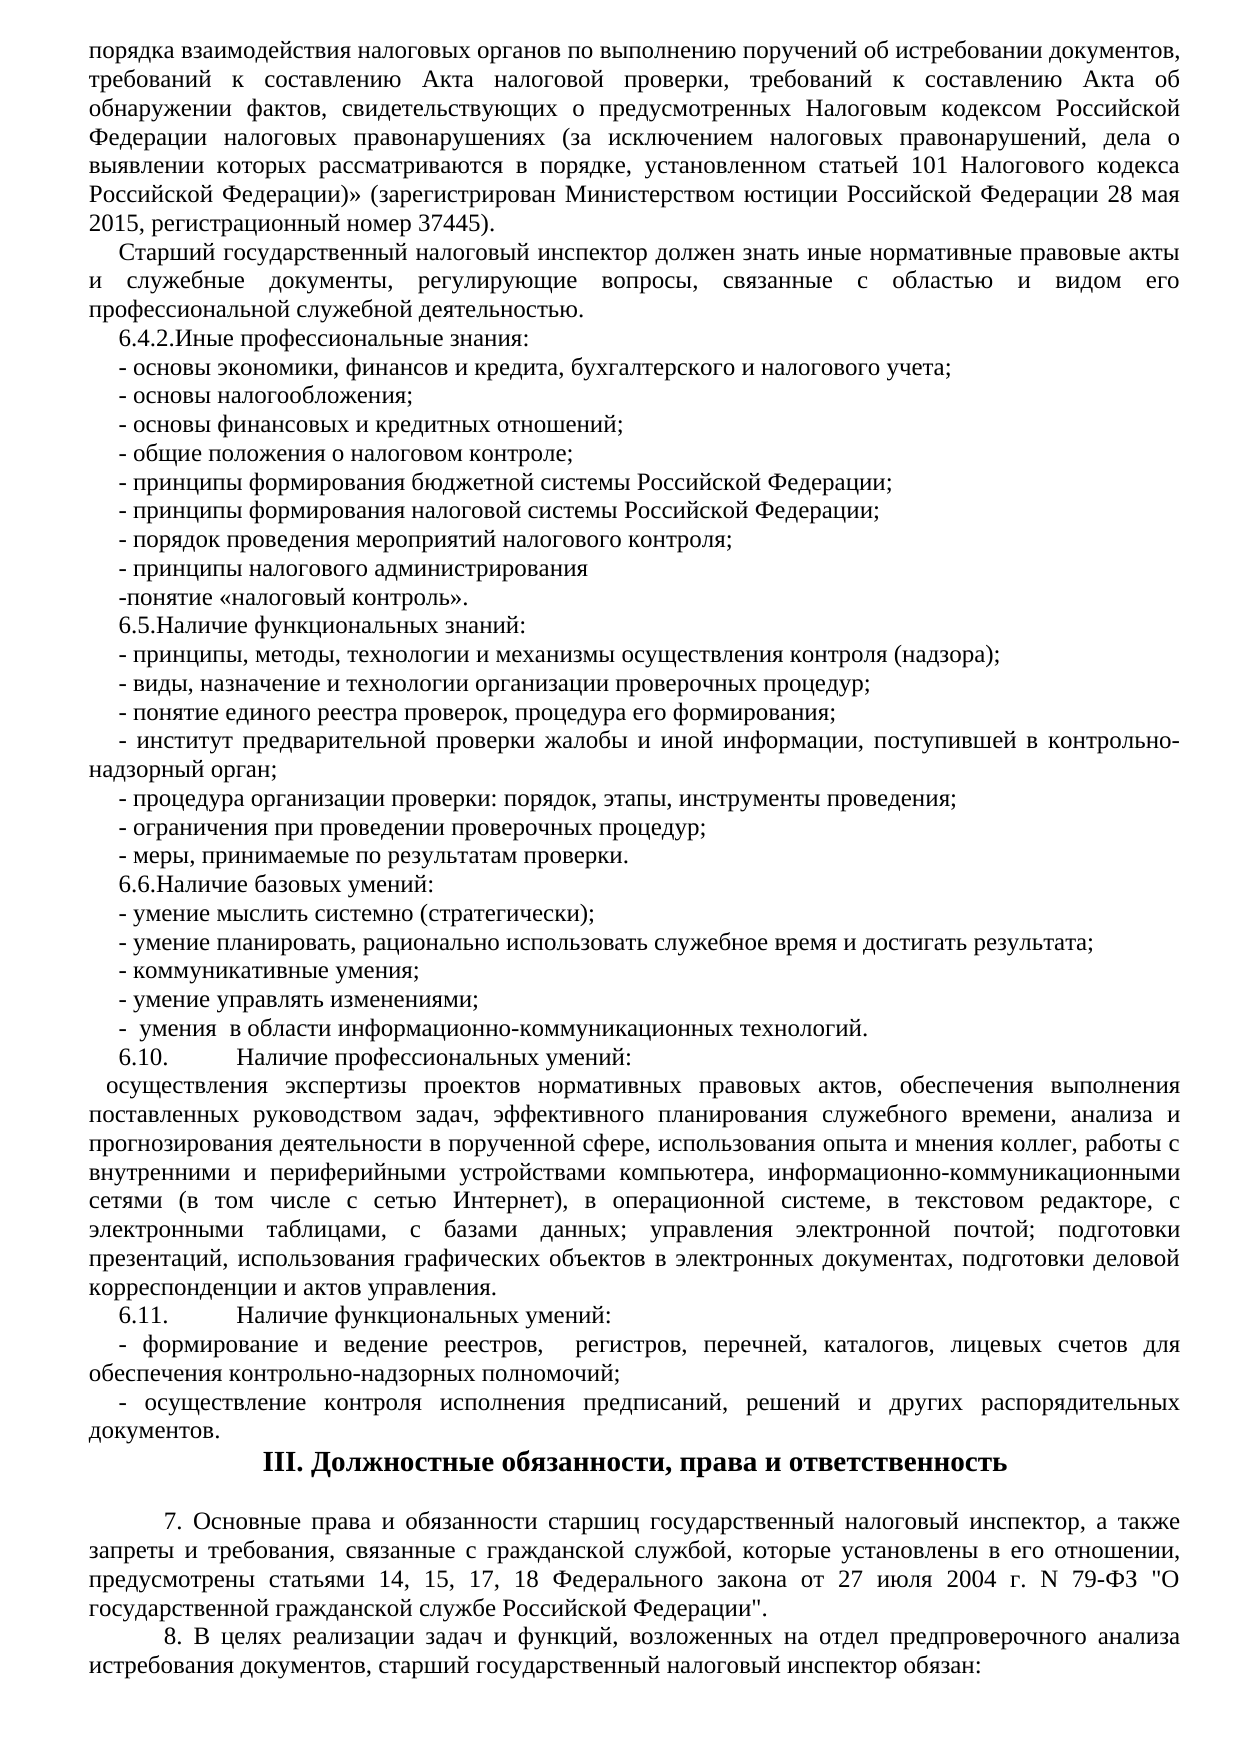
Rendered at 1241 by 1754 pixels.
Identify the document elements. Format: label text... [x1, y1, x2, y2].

text - основы экономики, финансов и кредита, бухгалтерского и налогового учета; [89, 352, 1181, 380]
text осуществления экспертизы проектов нормативных правовых актов, обеспечения выполнения поставленных руководством задач, эффективного планирования служебного времени, анализа и прогнозирования деятельности в порученной сфере, использования опыта и мнения коллег, работы с внутренними и периферийными устройствами компьютера, информационно-коммуникационными сетями (в том числе с сетью Интернет), в операционной системе, в текстовом редакторе, с электронными таблицами, с базами данных; управления электронной почтой; подготовки презентаций, использования графических объектов в электронных документах, подготовки деловой корреспонденции и актов управления. [89, 1070, 1181, 1300]
text - формирование и ведение реестров, регистров, перечней, каталогов, лицевых счетов для обеспечения контрольно-надзорных полномочий; [89, 1329, 1181, 1387]
text - умение мыслить системно (стратегически); [89, 898, 1181, 927]
text - осуществление контроля исполнения предписаний, решений и других распорядительных документов. [89, 1387, 1181, 1444]
text - меры, принимаемые по результатам проверки. [89, 840, 1181, 869]
text - принципы формирования налоговой системы Российской Федерации; [89, 495, 1181, 524]
subtitle III. Должностные обязанности, права и ответственность [89, 1444, 1181, 1478]
text 7. Основные права и обязанности старшиц государственный налоговый инспектор, а также запреты и требования, связанные с гражданской службой, которые установлены в его отношении, предусмотрены статьями 14, 15, 17, 18 Федерального закона от 27 июля 2004 г. N 79-ФЗ "О государственной гражданской службе Российской Федерации". [89, 1506, 1181, 1621]
list Наличие профессиональных умений: [118, 1042, 1181, 1070]
text - принципы, методы, технологии и механизмы осуществления контроля (надзора); [89, 639, 1181, 668]
text 8. В целях реализации задач и функций, возложенных на отдел предпроверочного анализа истребования документов, старший государственный налоговый инспектор обязан: [89, 1621, 1181, 1679]
text - виды, назначение и технологии организации проверочных процедур; [89, 668, 1181, 697]
text - общие положения о налоговом контроле; [89, 438, 1181, 467]
text - умения в области информационно-коммуникационных технологий. [89, 1013, 1181, 1042]
text - принципы налогового администрирования [89, 553, 1181, 582]
text - основы налогообложения; [89, 380, 1181, 409]
text 6.5.Наличие функциональных знаний: [118, 610, 1181, 639]
text - институт предварительной проверки жалобы и иной информации, поступившей в контрольно-надзорный орган; [89, 725, 1181, 783]
text 6.4.2.Иные профессиональные знания: [118, 323, 1181, 352]
text - умение управлять изменениями; [89, 984, 1181, 1013]
text - понятие единого реестра проверок, процедура его формирования; [89, 697, 1181, 725]
text - ограничения при проведении проверочных процедур; [89, 812, 1181, 840]
text - процедура организации проверки: порядок, этапы, инструменты проведения; [89, 783, 1181, 812]
text -понятие «налоговый контроль». [89, 582, 1181, 610]
text - коммуникативные умения; [89, 955, 1181, 984]
text - принципы формирования бюджетной системы Российской Федерации; [89, 467, 1181, 495]
text - основы финансовых и кредитных отношений; [89, 409, 1181, 438]
text 6.6.Наличие базовых умений: [118, 869, 1181, 898]
text - порядок проведения мероприятий налогового контроля; [89, 524, 1181, 553]
text - умение планировать, рационально использовать служебное время и достигать результата; [89, 927, 1181, 955]
text Старший государственный налоговый инспектор должен знать иные нормативные правовые акты и служебные документы, регулирующие вопросы, связанные с областью и видом его профессиональной служебной деятельностью. [89, 237, 1181, 323]
list Наличие функциональных умений: [118, 1300, 1181, 1329]
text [89, 35, 1181, 237]
